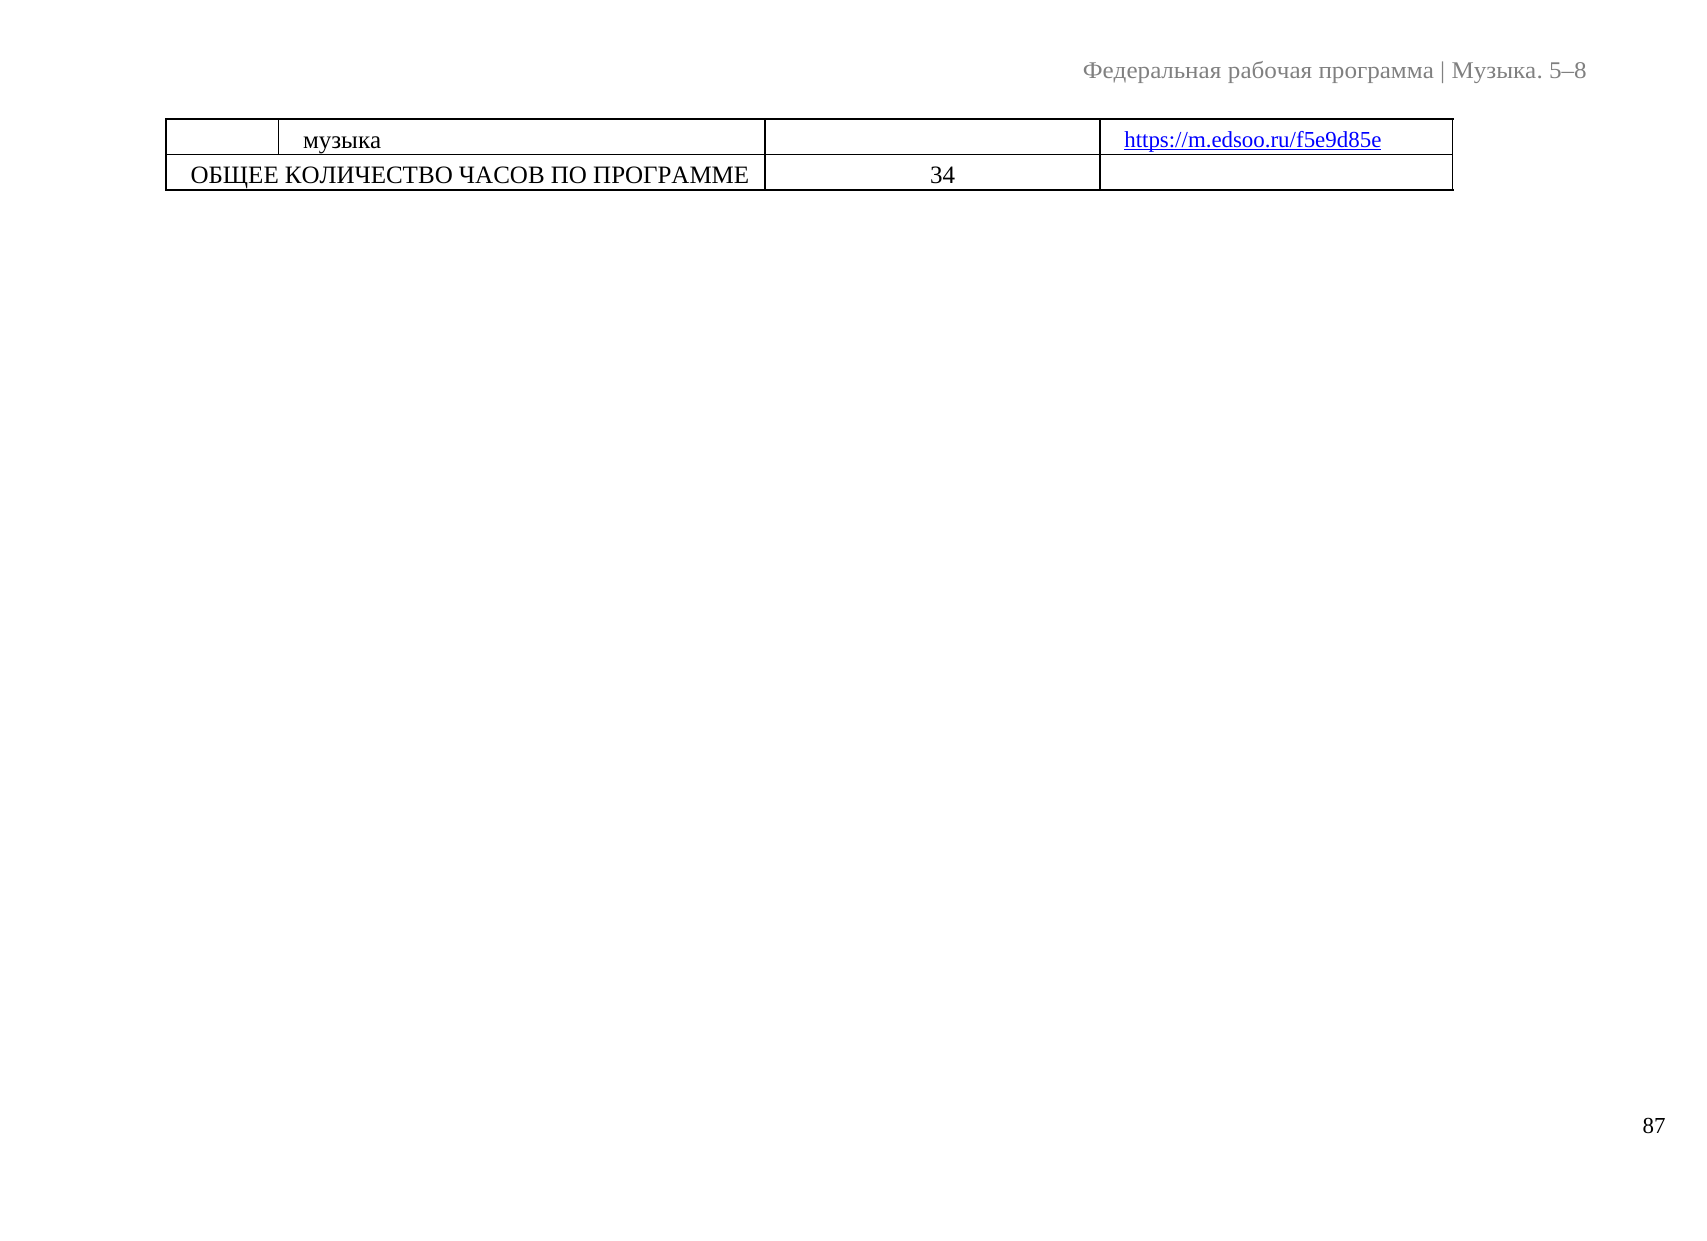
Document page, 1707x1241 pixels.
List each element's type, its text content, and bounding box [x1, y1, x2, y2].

table_cell 34 [167, 120, 278, 154]
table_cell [1101, 120, 1452, 154]
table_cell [279, 120, 764, 154]
table_cell ОБЩЕЕ КОЛИЧЕСТВО ЧАСОВ ПО ПРОГРАММЕ [167, 155, 764, 189]
table_cell [1101, 155, 1452, 189]
table_cell 34 [766, 155, 1099, 189]
table_cell 1 [766, 120, 1099, 154]
